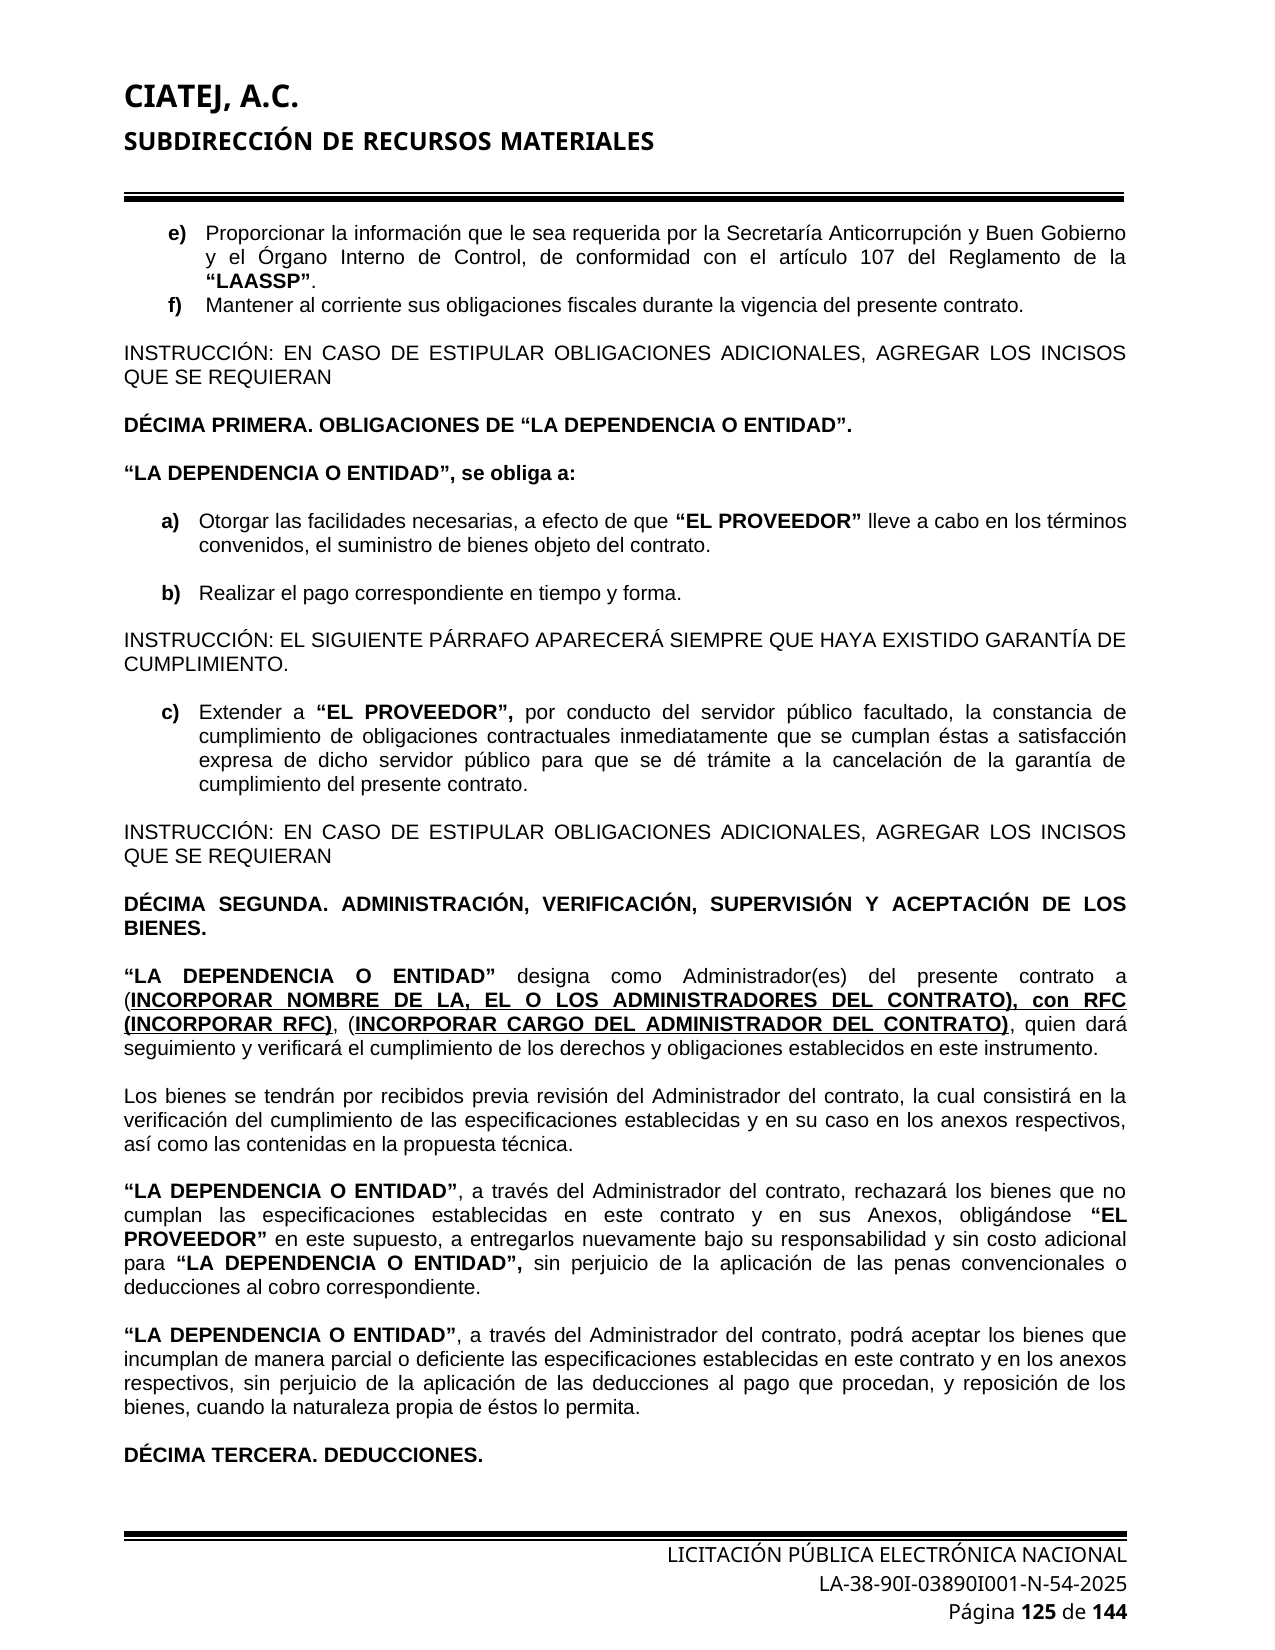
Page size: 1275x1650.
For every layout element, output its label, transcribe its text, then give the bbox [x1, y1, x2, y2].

list Proporcionar la información que le sea requerida por la Secretaría Anticorrupción y Buen Gobierno y el Órgano Interno de Control, de conformidad con el artículo 107 del Reglamento de la “LAASSP”. [168, 221, 1127, 293]
list Otorgar las facilidades necesarias, a efecto de que “EL PROVEEDOR” lleve a cabo en los términos convenidos, el suministro de bienes objeto del contrato. [161, 508, 1127, 556]
text DÉCIMA SEGUNDA. ADMINISTRACIÓN, VERIFICACIÓN, SUPERVISIÓN Y ACEPTACIÓN DE LOS BIENES. [123, 892, 1127, 940]
text “LA DEPENDENCIA O ENTIDAD” designa como Administrador(es) del presente contrato a (INCORPORAR NOMBRE DE LA, EL O LOS ADMINISTRADORES DEL CONTRATO), con RFC (INCORPORAR RFC), (INCORPORAR CARGO DEL ADMINISTRADOR DEL CONTRATO), quien dará seguimiento y verificará el cumplimiento de los derechos y obligaciones establecidos en este instrumento. [123, 964, 1127, 1059]
list Mantener al corriente sus obligaciones fiscales durante la vigencia del presente contrato. [168, 293, 1127, 317]
text “LA DEPENDENCIA O ENTIDAD”, a través del Administrador del contrato, rechazará los bienes que no cumplan las especificaciones establecidas en este contrato y en sus Anexos, obligándose “EL PROVEEDOR” en este supuesto, a entregarlos nuevamente bajo su responsabilidad y sin costo adicional para “LA DEPENDENCIA O ENTIDAD”, sin perjuicio de la aplicación de las penas convencionales o deducciones al cobro correspondiente. [123, 1179, 1127, 1299]
list Realizar el pago correspondiente en tiempo y forma. [161, 580, 1127, 604]
text INSTRUCCIÓN: EN CASO DE ESTIPULAR OBLIGACIONES ADICIONALES, AGREGAR LOS INCISOS QUE SE REQUIERAN [123, 341, 1127, 389]
list Extender a “EL PROVEEDOR”, por conducto del servidor público facultado, la constancia de cumplimiento de obligaciones contractuales inmediatamente que se cumplan éstas a satisfacción expresa de dicho servidor público para que se dé trámite a la cancelación de la garantía de cumplimiento del presente contrato. [161, 700, 1127, 796]
text Los bienes se tendrán por recibidos previa revisión del Administrador del contrato, la cual consistirá en la verificación del cumplimiento de las especificaciones establecidas y en su caso en los anexos respectivos, así como las contenidas en la propuesta técnica. [123, 1083, 1127, 1155]
text DÉCIMA TERCERA. DEDUCCIONES. [123, 1443, 1127, 1467]
text “LA DEPENDENCIA O ENTIDAD”, se obliga a: [123, 461, 1127, 484]
text INSTRUCCIÓN: EN CASO DE ESTIPULAR OBLIGACIONES ADICIONALES, AGREGAR LOS INCISOS QUE SE REQUIERAN [123, 820, 1127, 868]
text INSTRUCCIÓN: EL SIGUIENTE PÁRRAFO APARECERÁ SIEMPRE QUE HAYA EXISTIDO GARANTÍA DE CUMPLIMIENTO. [123, 628, 1127, 676]
text DÉCIMA PRIMERA. OBLIGACIONES DE “LA DEPENDENCIA O ENTIDAD”. [123, 413, 1127, 437]
text “LA DEPENDENCIA O ENTIDAD”, a través del Administrador del contrato, podrá aceptar los bienes que incumplan de manera parcial o deficiente las especificaciones establecidas en este contrato y en los anexos respectivos, sin perjuicio de la aplicación de las deducciones al pago que procedan, y reposición de los bienes, cuando la naturaleza propia de éstos lo permita. [123, 1323, 1127, 1419]
